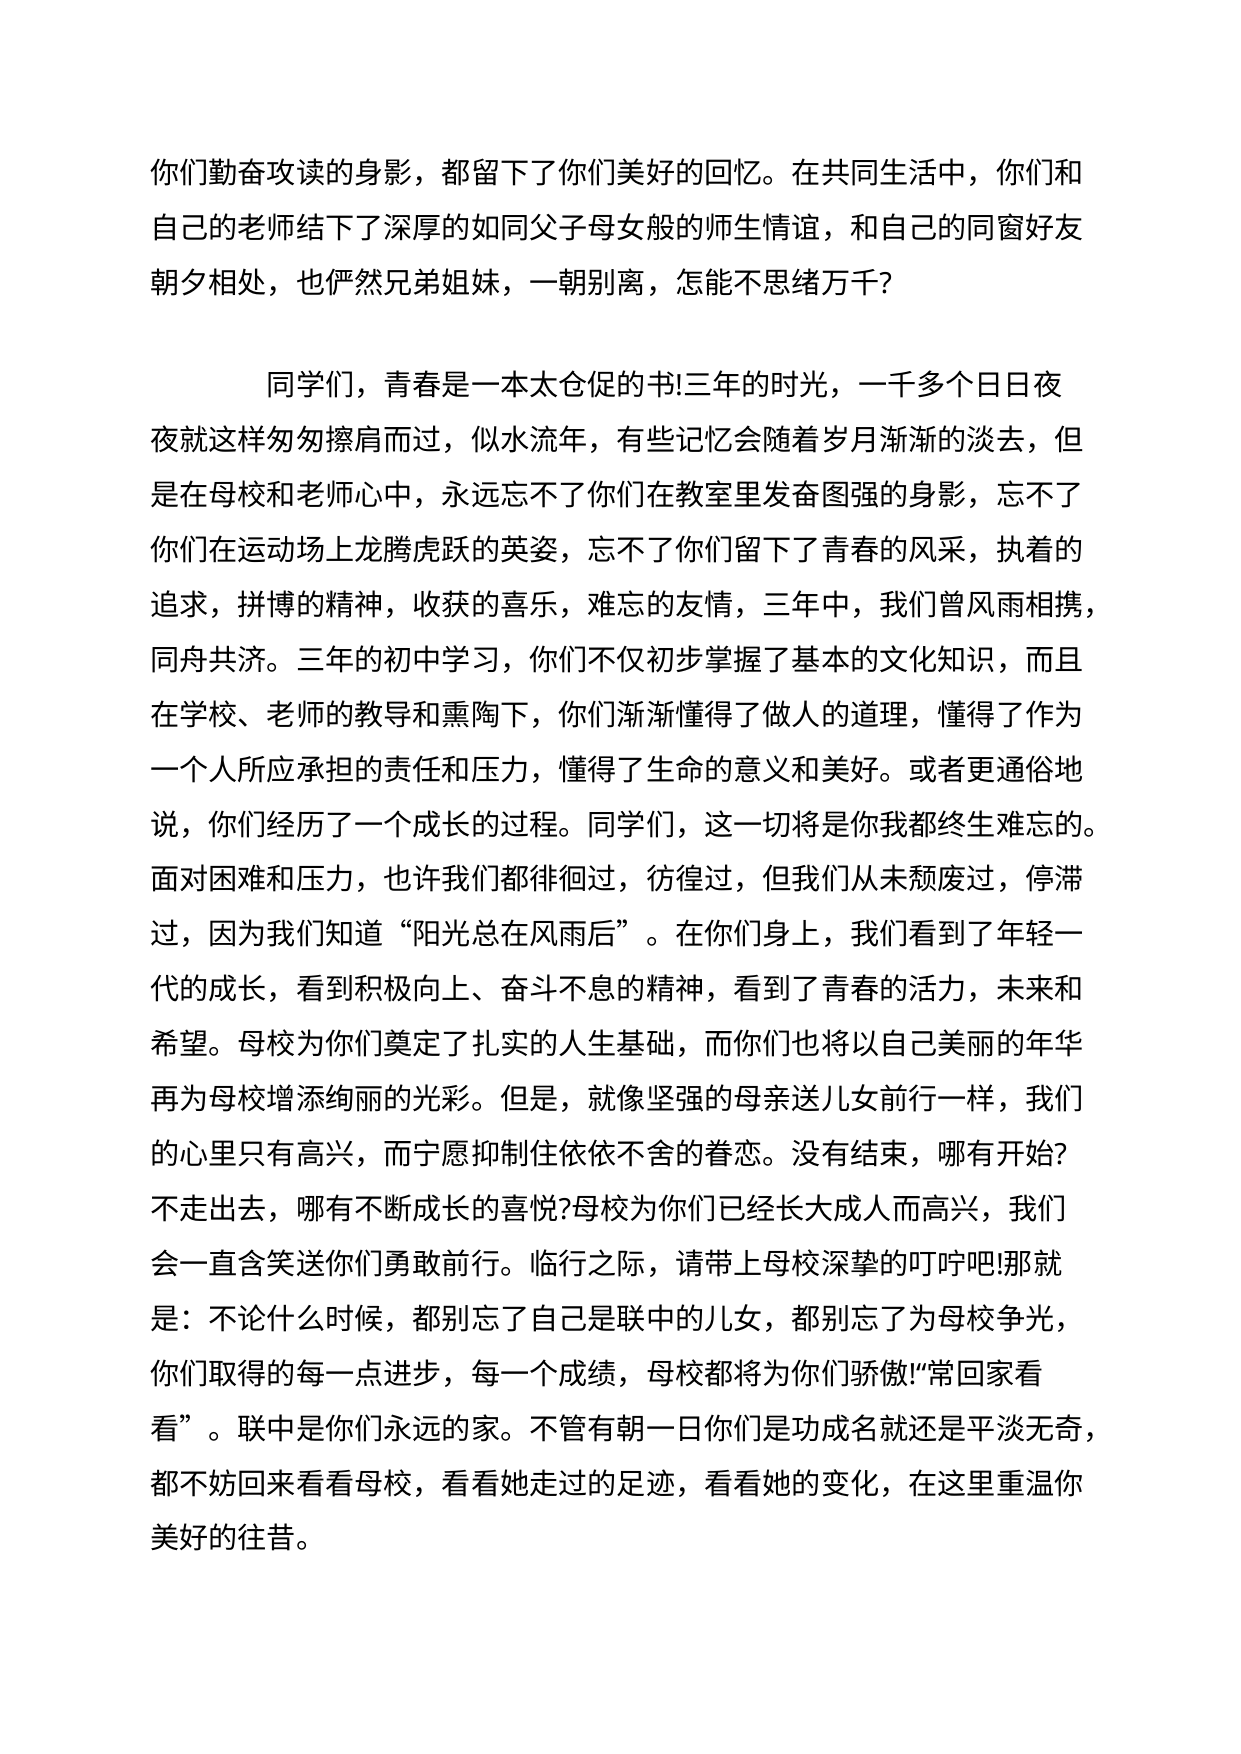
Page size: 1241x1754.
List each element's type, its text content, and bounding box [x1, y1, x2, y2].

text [150, 150, 1090, 302]
text 同学们，青春是一本太仓促的书!三年的时光，一千多个日日夜夜就这样匆匆擦肩而过，似水流年，有些记忆会随着岁月渐渐的淡去，但是在母校和老师心中，永远忘不了你们在教室里发奋图强的身影，忘不了你们在运动场上龙腾虎跃的英姿，忘不了你们留下了青春的风采，执着的追求，拼博的精神，收获的喜乐，难忘的友情，三年中，我们曾风雨相携，同舟共济。三年的初中学习，你们不仅初步掌握了基本的文化知识，而且在学校、老师的教导和熏陶下，你们渐渐懂得了做人的道理，懂得了作为一个人所应承担的责任和压力，懂得了生命的意义和美好。或者更通俗地说，你们经历了一个成长的过程。同学们，这一切将是你我都终生难忘的。面对困难和压力，也许我们都徘徊过，彷徨过，但我们从未颓废过，停滞过，因为我们知道“阳光总在风雨后”。在你们身上，我们看到了年轻一代的成长，看到积极向上、奋斗不息的精神，看到了青春的活力，未来和希望。母校为你们奠定了扎实的人生基础，而你们也将以自己美丽的年华再为母校增添绚丽的光彩。但是，就像坚强的母亲送儿女前行一样，我们的心里只有高兴，而宁愿抑制住依依不舍的眷恋。没有结束，哪有开始?不走出去，哪有不断成长的喜悦?母校为你们已经长大成人而高兴，我们会一直含笑送你们勇敢前行。临行之际，请带上母校深挚的叮咛吧!那就是：不论什么时候，都别忘了自己是联中的儿女，都别忘了为母校争光，你们取得的每一点进步，每一个成绩，母校都将为你们骄傲!“常回家看看”。联中是你们永远的家。不管有朝一日你们是功成名就还是平淡无奇，都不妨回来看看母校，看看她走过的足迹，看看她的变化，在这里重温你美好的往昔。 [150, 362, 1090, 1557]
